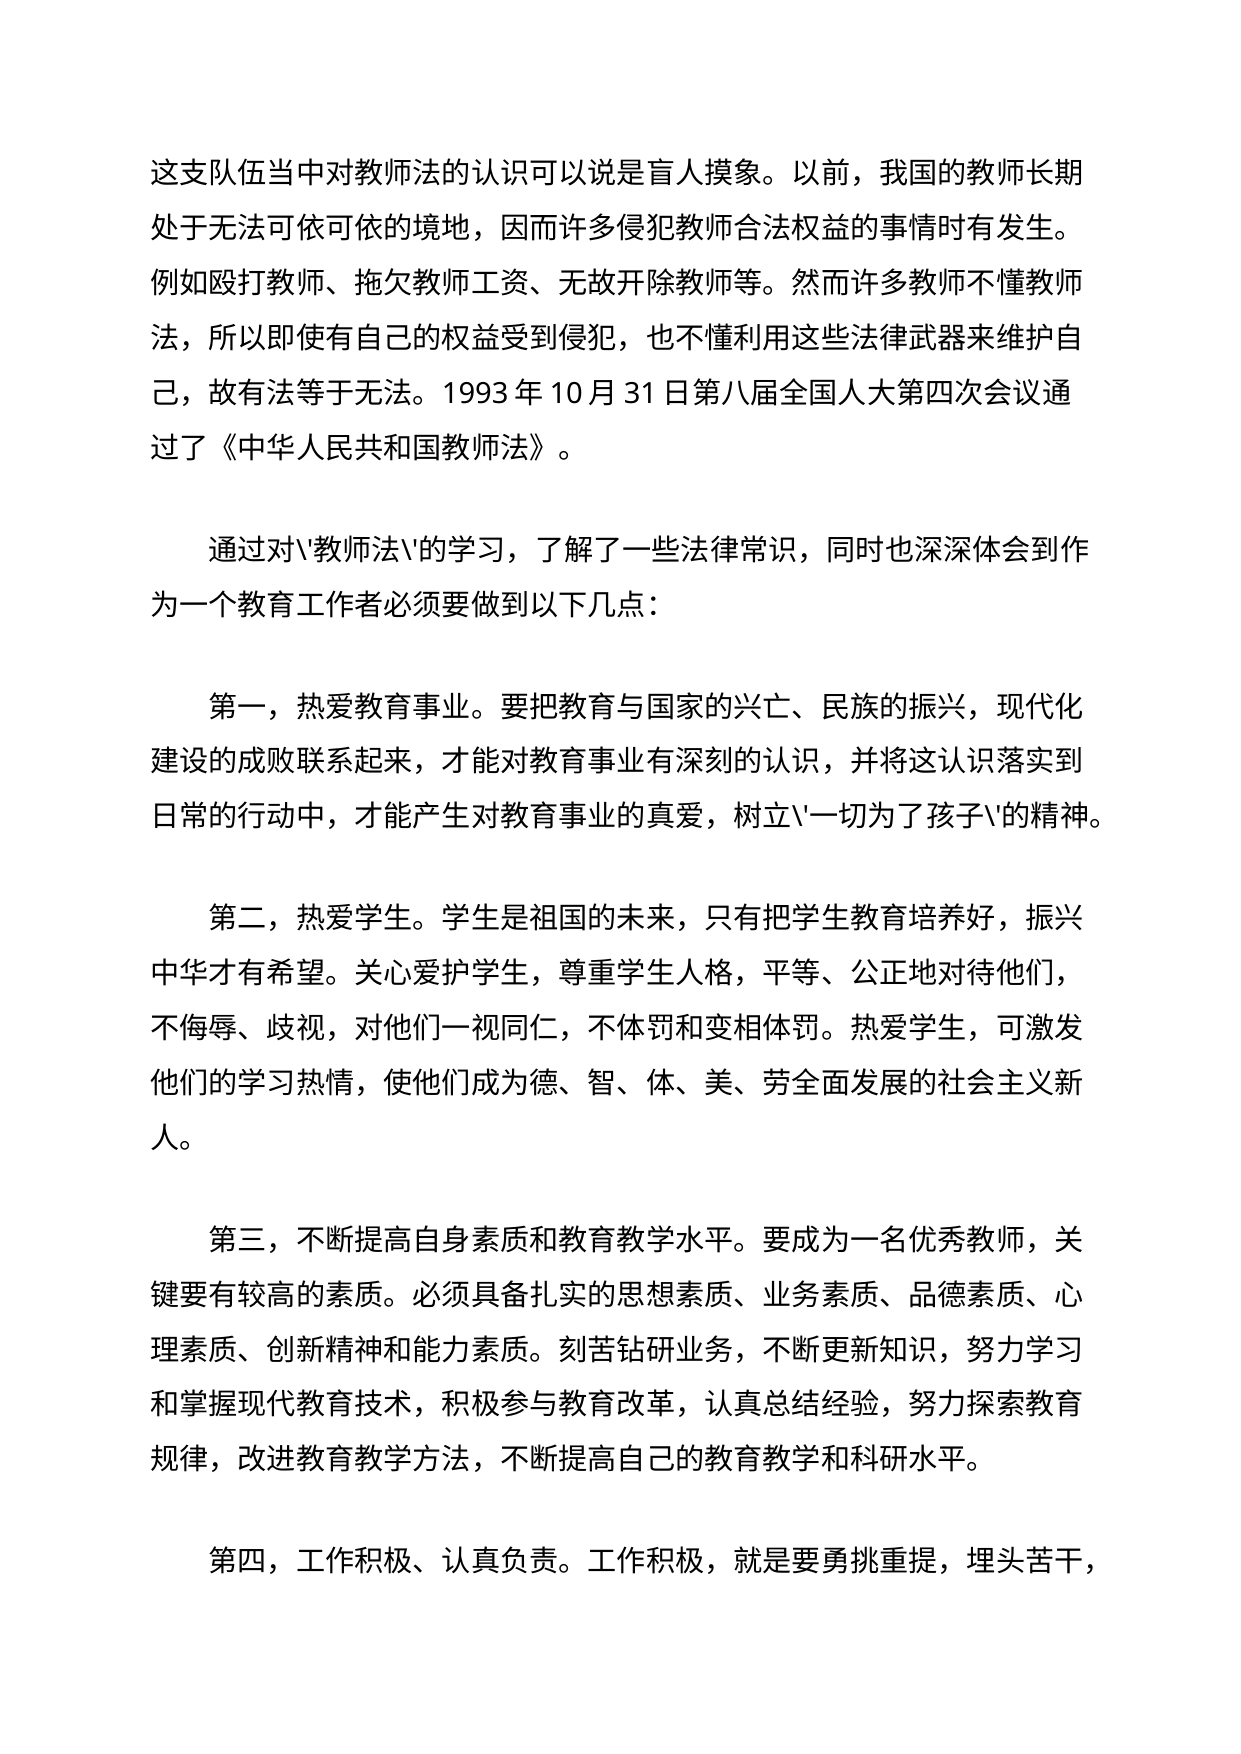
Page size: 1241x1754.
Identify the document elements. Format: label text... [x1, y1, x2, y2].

text 第一，热爱教育事业。要把教育与国家的兴亡、民族的振兴，现代化建设的成败联系起来，才能对教育事业有深刻的认识，并将这认识落实到日常的行动中，才能产生对教育事业的真爱，树立\'一切为了孩子\'的精神。 [150, 683, 1090, 835]
text 第三，不断提高自身素质和教育教学水平。要成为一名优秀教师，关键要有较高的素质。必须具备扎实的思想素质、业务素质、品德素质、心理素质、创新精神和能力素质。刻苦钻研业务，不断更新知识，努力学习和掌握现代教育技术，积极参与教育改革，认真总结经验，努力探索教育规律，改进教育教学方法，不断提高自己的教育教学和科研水平。 [150, 1216, 1090, 1478]
text 第二，热爱学生。学生是祖国的未来，只有把学生教育培养好，振兴中华才有希望。关心爱护学生，尊重学生人格，平等、公正地对待他们，不侮辱、歧视，对他们一视同仁，不体罚和变相体罚。热爱学生，可激发他们的学习热情，使他们成为德、智、体、美、劳全面发展的社会主义新人。 [150, 895, 1090, 1157]
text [150, 150, 1090, 467]
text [150, 1538, 1090, 1580]
text 通过对\'教师法\'的学习，了解了一些法律常识，同时也深深体会到作为一个教育工作者必须要做到以下几点： [150, 526, 1090, 624]
